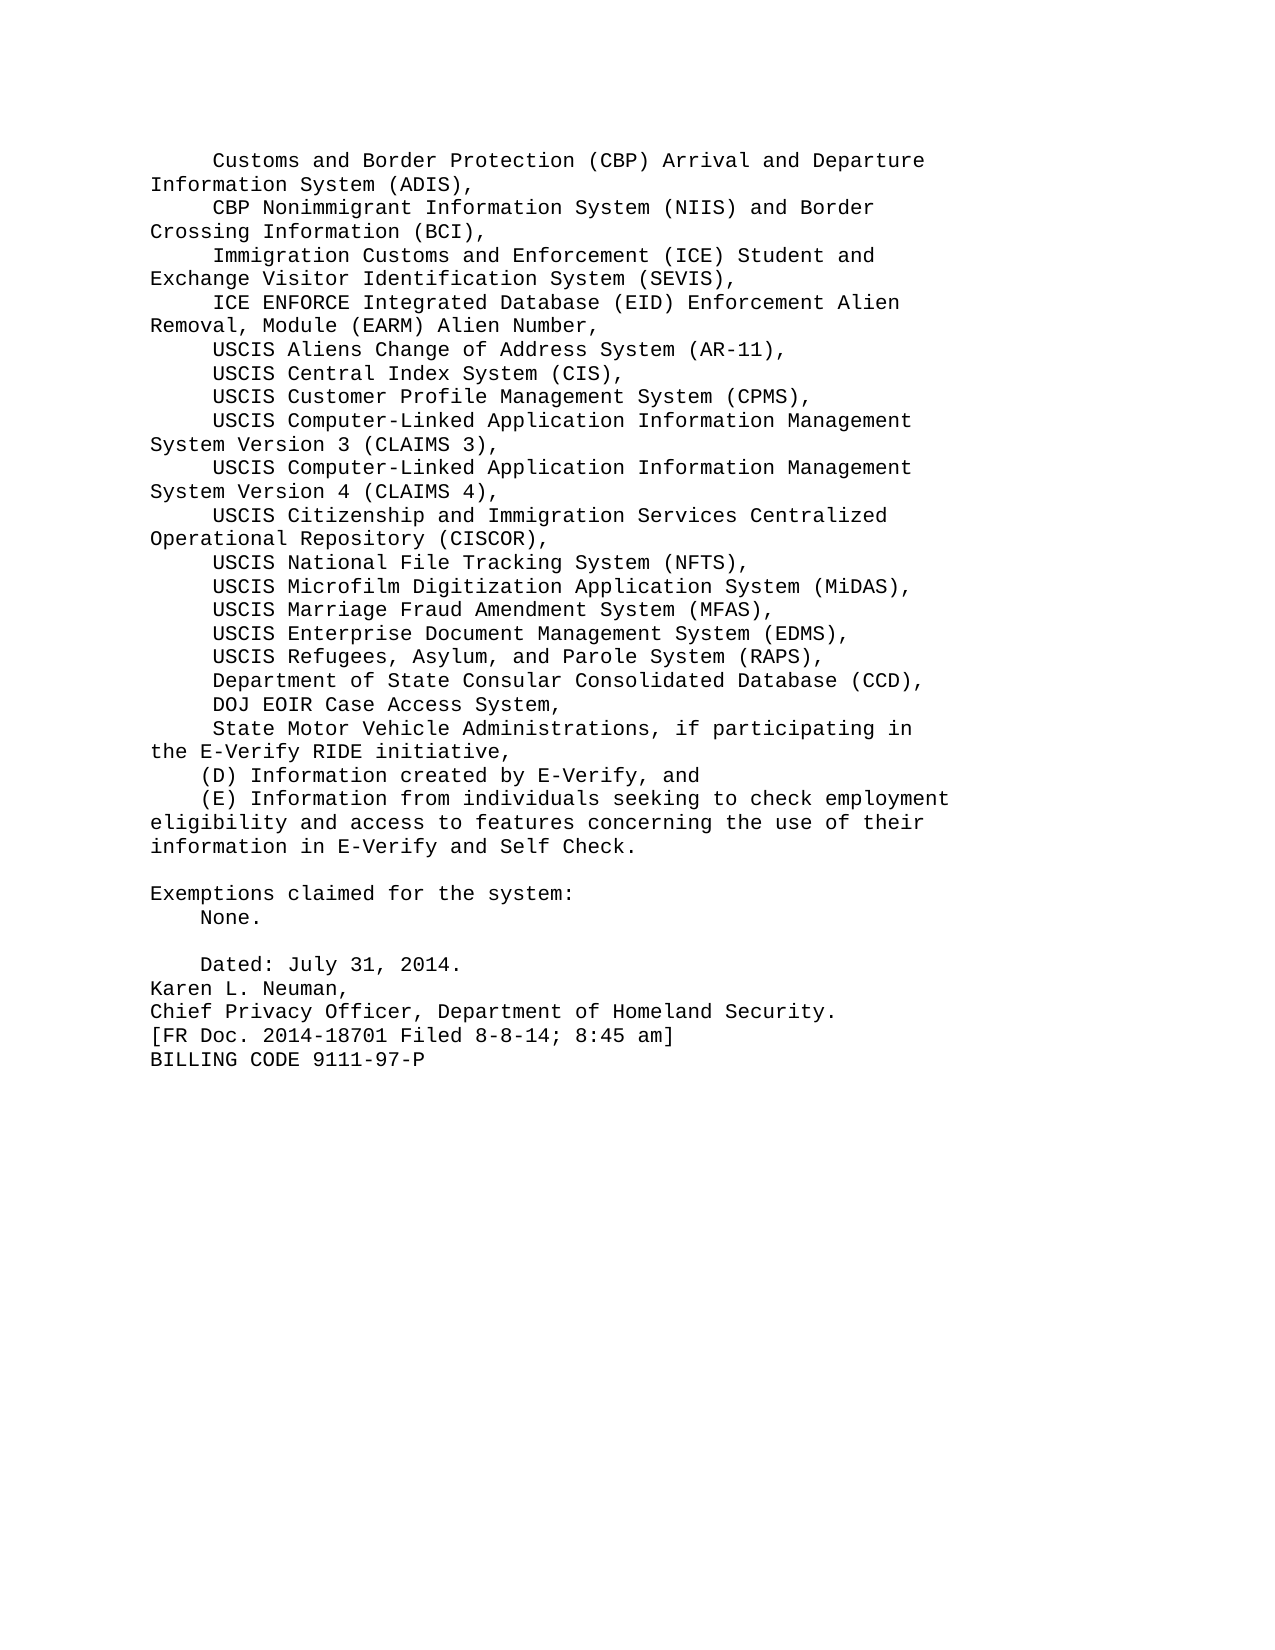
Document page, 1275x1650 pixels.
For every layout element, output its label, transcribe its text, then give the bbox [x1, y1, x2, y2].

text Customs and Border Protection (CBP) Arrival and Departure [150, 150, 1125, 174]
text USCIS Aliens Change of Address System (AR-11), [150, 339, 1125, 363]
text (E) Information from individuals seeking to check employment [150, 788, 1125, 812]
text USCIS Customer Profile Management System (CPMS), [150, 386, 1125, 410]
text USCIS Central Index System (CIS), [150, 363, 1125, 386]
text information in E-Verify and Self Check. [150, 836, 1125, 859]
text Dated: July 31, 2014. [150, 954, 1125, 978]
text eligibility and access to features concerning the use of their [150, 812, 1125, 836]
text Crossing Information (BCI), [150, 221, 1125, 244]
text USCIS Marriage Fraud Amendment System (MFAS), [150, 599, 1125, 623]
text USCIS National File Tracking System (NFTS), [150, 552, 1125, 576]
text Department of State Consular Consolidated Database (CCD), [150, 670, 1125, 694]
text DOJ EOIR Case Access System, [150, 694, 1125, 717]
text USCIS Citizenship and Immigration Services Centralized [150, 505, 1125, 528]
text CBP Nonimmigrant Information System (NIIS) and Border [150, 197, 1125, 221]
text [FR Doc. 2014-18701 Filed 8-8-14; 8:45 am] [150, 1025, 1125, 1048]
text USCIS Microfilm Digitization Application System (MiDAS), [150, 576, 1125, 599]
text USCIS Refugees, Asylum, and Parole System (RAPS), [150, 647, 1125, 670]
text Exchange Visitor Identification System (SEVIS), [150, 268, 1125, 292]
text System Version 4 (CLAIMS 4), [150, 481, 1125, 505]
text USCIS Computer-Linked Application Information Management [150, 457, 1125, 481]
text Immigration Customs and Enforcement (ICE) Student and [150, 244, 1125, 268]
text State Motor Vehicle Administrations, if participating in [150, 717, 1125, 741]
text USCIS Enterprise Document Management System (EDMS), [150, 623, 1125, 647]
text (D) Information created by E-Verify, and [150, 765, 1125, 788]
text Exemptions claimed for the system: [150, 883, 1125, 907]
text Karen L. Neuman, [150, 978, 1125, 1001]
text None. [150, 907, 1125, 930]
text the E-Verify RIDE initiative, [150, 741, 1125, 765]
text ICE ENFORCE Integrated Database (EID) Enforcement Alien [150, 292, 1125, 316]
text Removal, Module (EARM) Alien Number, [150, 316, 1125, 339]
text Information System (ADIS), [150, 174, 1125, 197]
text USCIS Computer-Linked Application Information Management [150, 410, 1125, 434]
text BILLING CODE 9111-97-P [150, 1048, 1125, 1072]
text System Version 3 (CLAIMS 3), [150, 434, 1125, 457]
text Chief Privacy Officer, Department of Homeland Security. [150, 1001, 1125, 1025]
text Operational Repository (CISCOR), [150, 528, 1125, 552]
